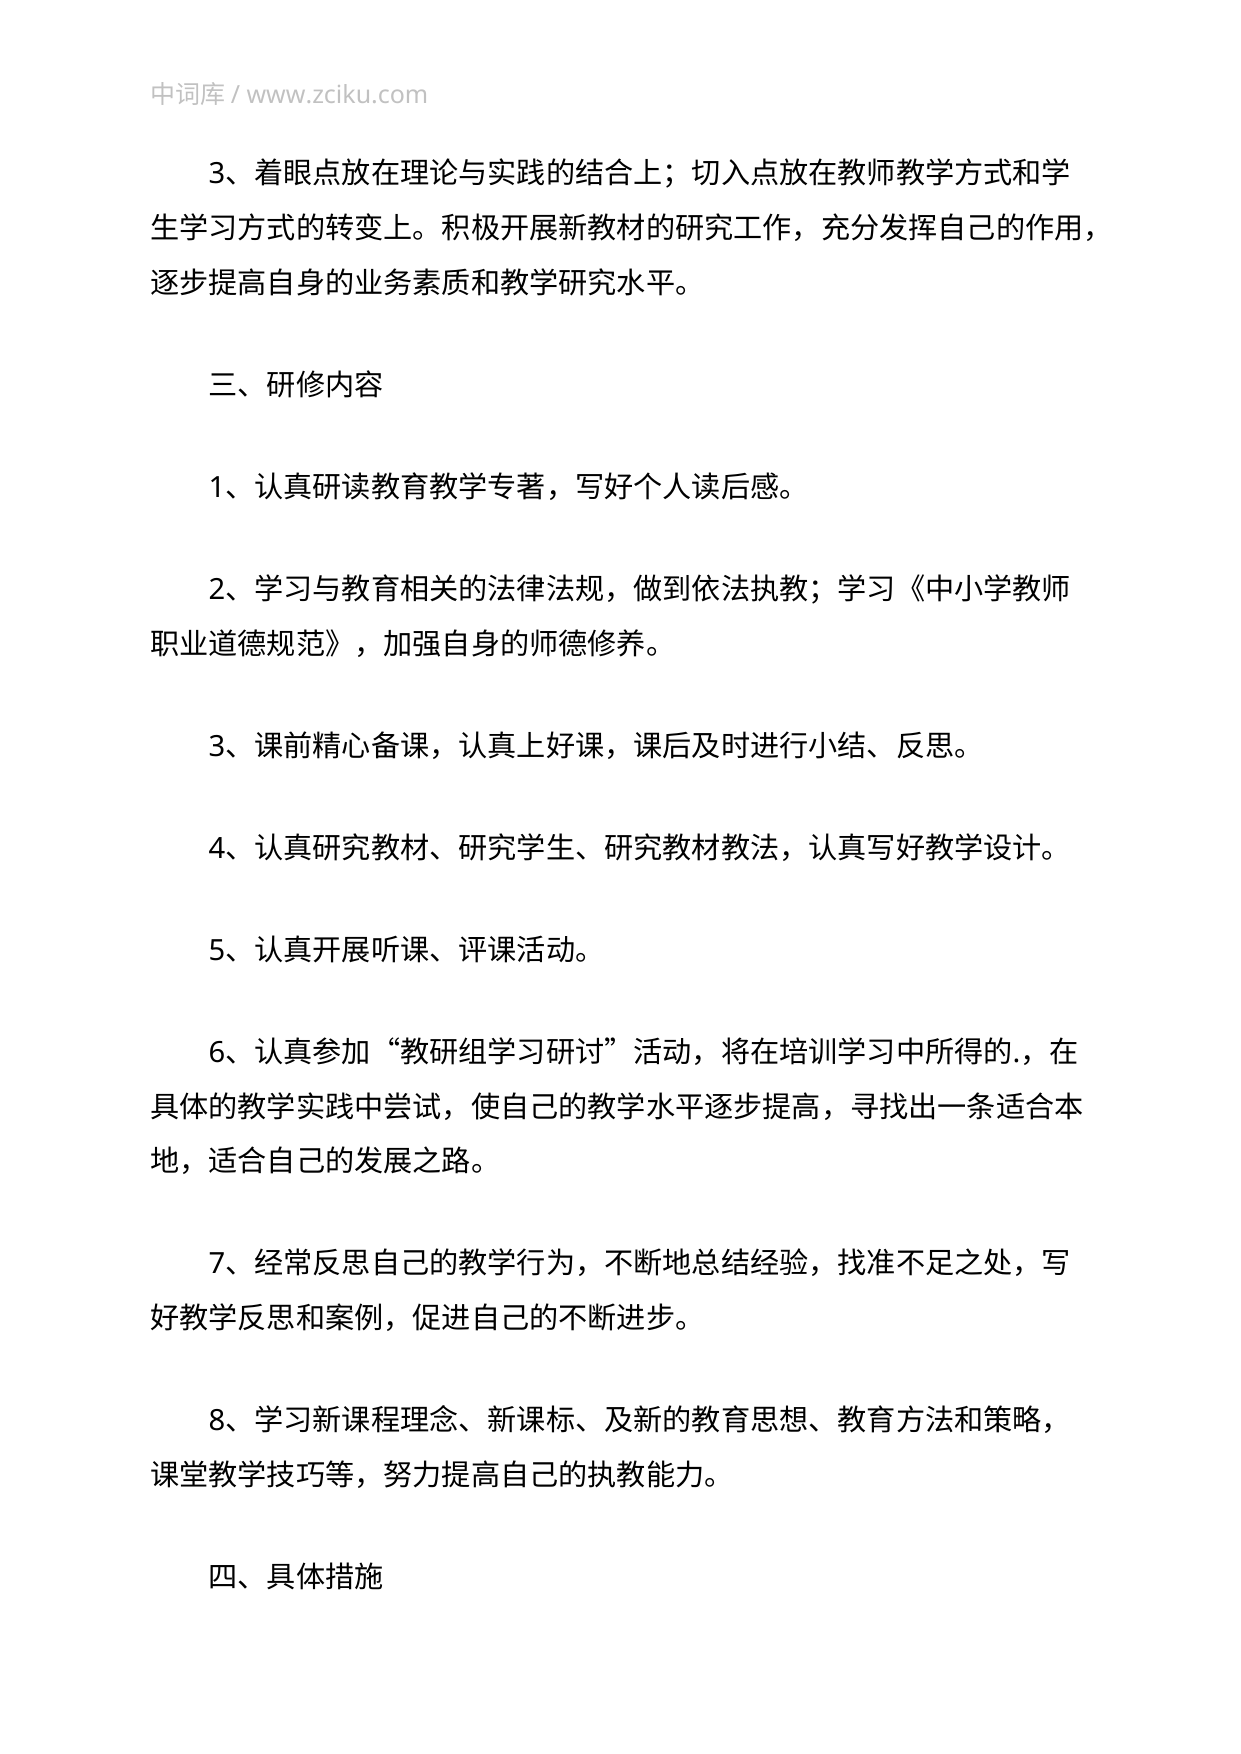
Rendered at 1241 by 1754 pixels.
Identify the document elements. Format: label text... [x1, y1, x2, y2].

text 4、认真研究教材、研究学生、研究教材教法，认真写好教学设计。 [150, 824, 1090, 867]
text 三、研修内容 [150, 362, 1090, 404]
text 3、课前精心备课，认真上好课，课后及时进行小结、反思。 [150, 722, 1090, 764]
text 7、经常反思自己的教学行为，不断地总结经验，找准不足之处，写好教学反思和案例，促进自己的不断进步。 [150, 1240, 1090, 1337]
text 6、认真参加“教研组学习研讨”活动，将在培训学习中所得的.，在具体的教学实践中尝试，使自己的教学水平逐步提高，寻找出一条适合本地，适合自己的发展之路。 [150, 1028, 1090, 1180]
text 2、学习与教育相关的法律法规，做到依法执教；学习《中小学教师职业道德规范》，加强自身的师德修养。 [150, 565, 1090, 663]
text 8、学习新课程理念、新课标、及新的教育思想、教育方法和策略，课堂教学技巧等，努力提高自己的执教能力。 [150, 1397, 1090, 1494]
text 3、着眼点放在理论与实践的结合上；切入点放在教师教学方式和学生学习方式的转变上。积极开展新教材的研究工作，充分发挥自己的作用，逐步提高自身的业务素质和教学研究水平。 [150, 150, 1090, 302]
text 5、认真开展听课、评课活动。 [150, 926, 1090, 968]
text 1、认真研读教育教学专著，写好个人读后感。 [150, 463, 1090, 506]
text 四、具体措施 [150, 1553, 1090, 1596]
